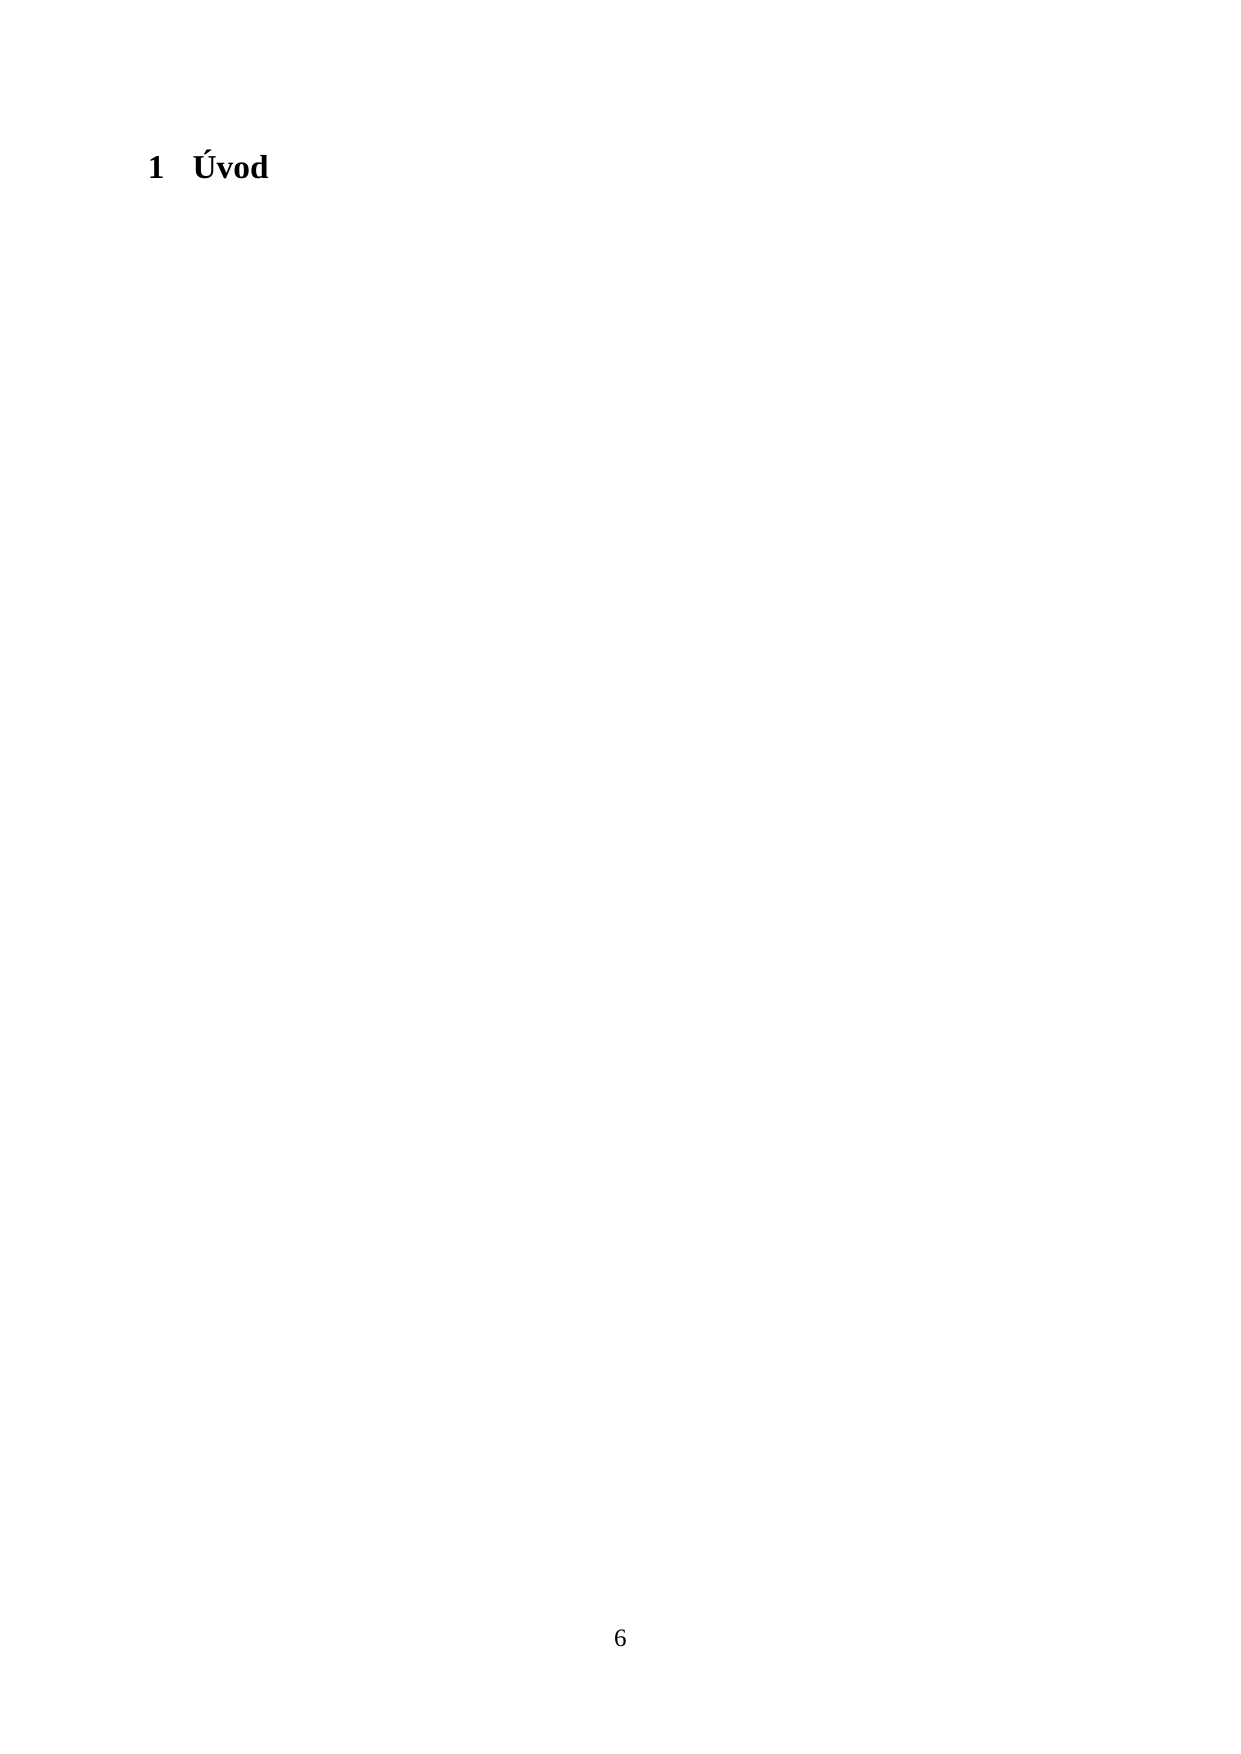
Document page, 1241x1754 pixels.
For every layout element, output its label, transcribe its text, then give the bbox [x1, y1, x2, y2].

subtitle Úvod [148, 148, 1093, 186]
